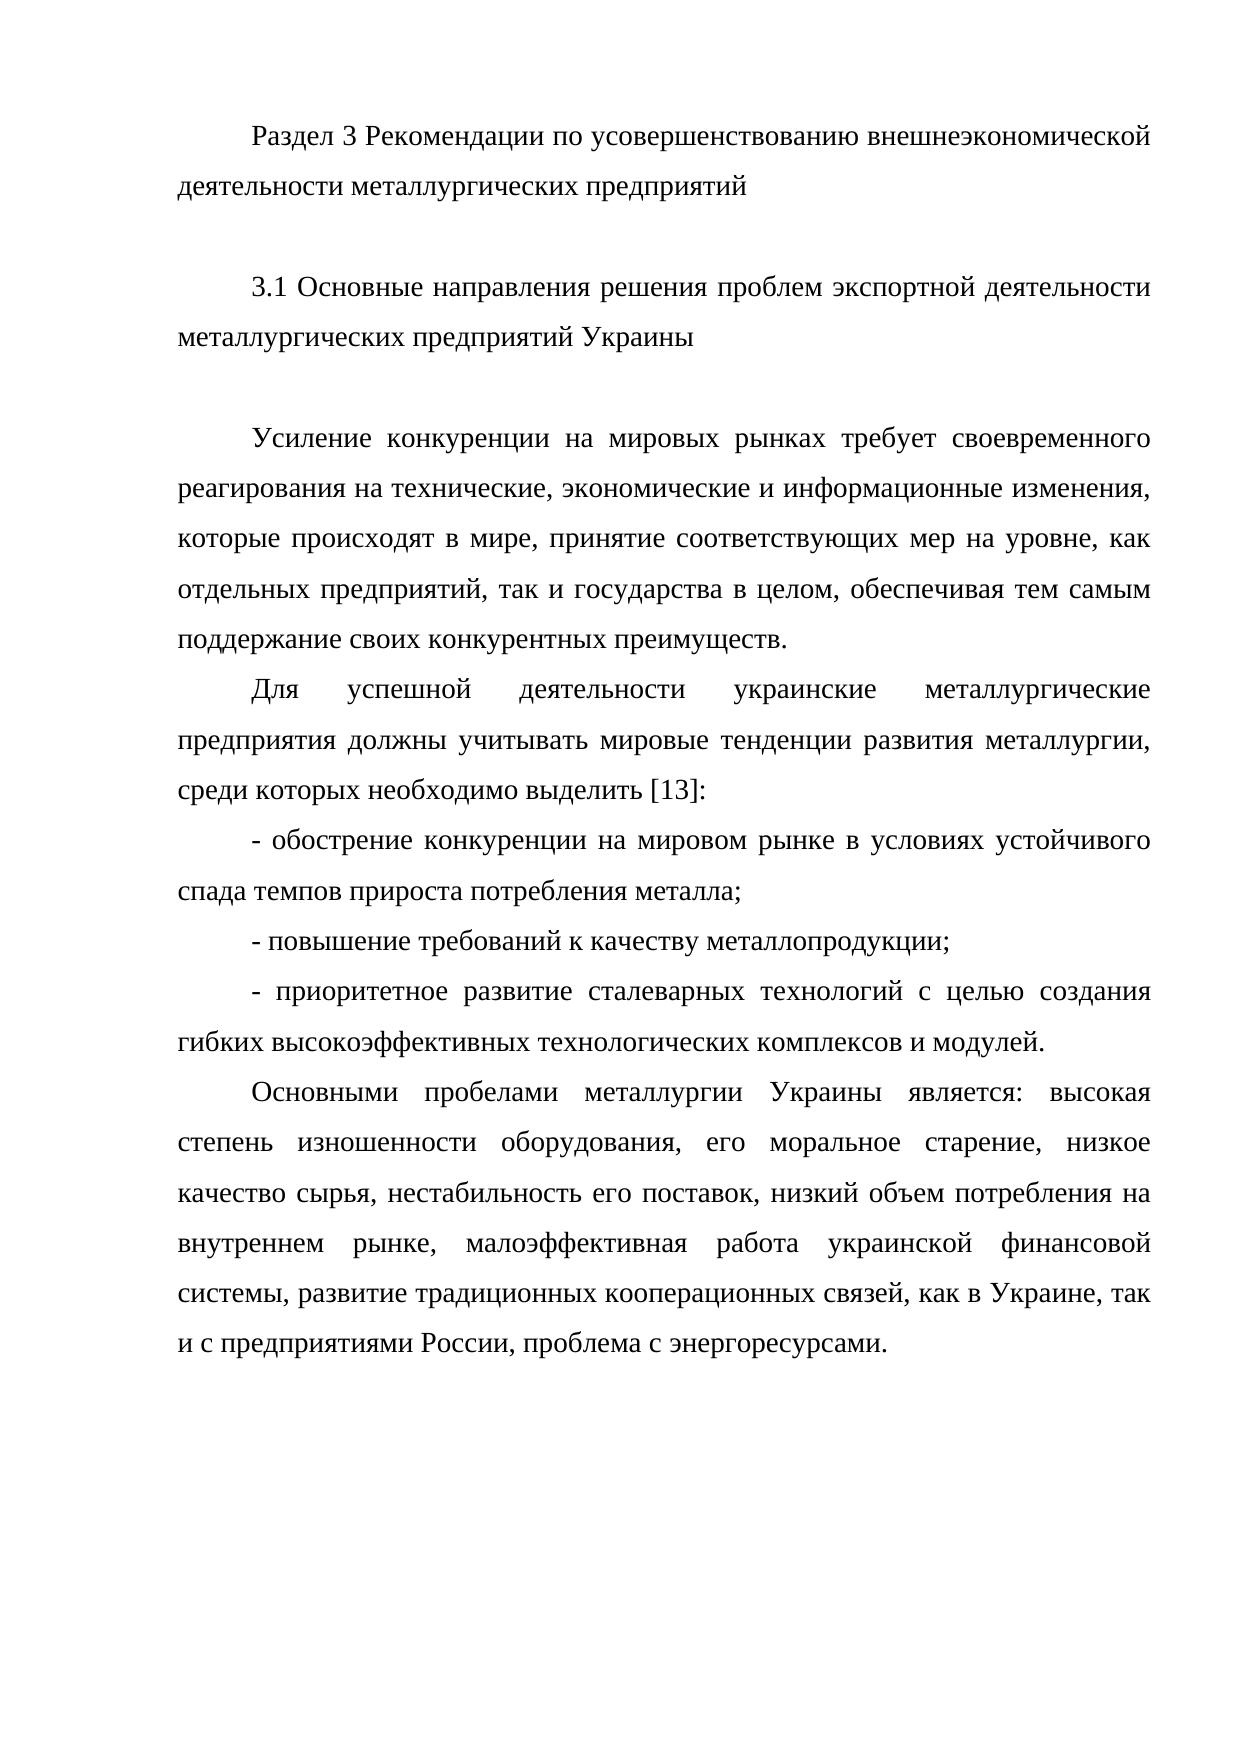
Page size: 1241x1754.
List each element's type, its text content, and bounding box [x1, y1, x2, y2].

text - повышение требований к качеству металлопродукции; [177, 923, 1152, 957]
text Раздел 3 Рекомендации по усовершенствованию внешнеэкономической деятельности металлургических предприятий [177, 118, 1152, 202]
text 3.1 Основные направления решения проблем экспортной деятельности металлургических предприятий Украины [177, 269, 1152, 353]
text Для успешной деятельности украинские металлургические предприятия должны учитывать мировые тенденции развития металлургии, среди которых необходимо выделить [13]: [177, 672, 1152, 806]
text - обострение конкуренции на мировом рынке в условиях устойчивого спада темпов прироста потребления металла; [177, 822, 1152, 906]
text - приоритетное развитие сталеварных технологий с целью создания гибких высокоэффективных технологических комплексов и модулей. [177, 973, 1152, 1057]
text Основными пробелами металлургии Украины является: высокая степень изношенности оборудования, его моральное старение, низкое качество сырья, нестабильность его поставок, низкий объем потребления на внутреннем рынке, малоэффективная работа украинской финансовой системы, развитие традиционных кооперационных связей, как в Украине, так и с предприятиями России, проблема с энергоресурсами. [177, 1074, 1152, 1359]
text Усиление конкуренции на мировых рынках требует своевременного реагирования на технические, экономические и информационные изменения, которые происходят в мире, принятие соответствующих мер на уровне, как отдельных предприятий, так и государства в целом, обеспечивая тем самым поддержание своих конкурентных преимуществ. [177, 420, 1152, 655]
